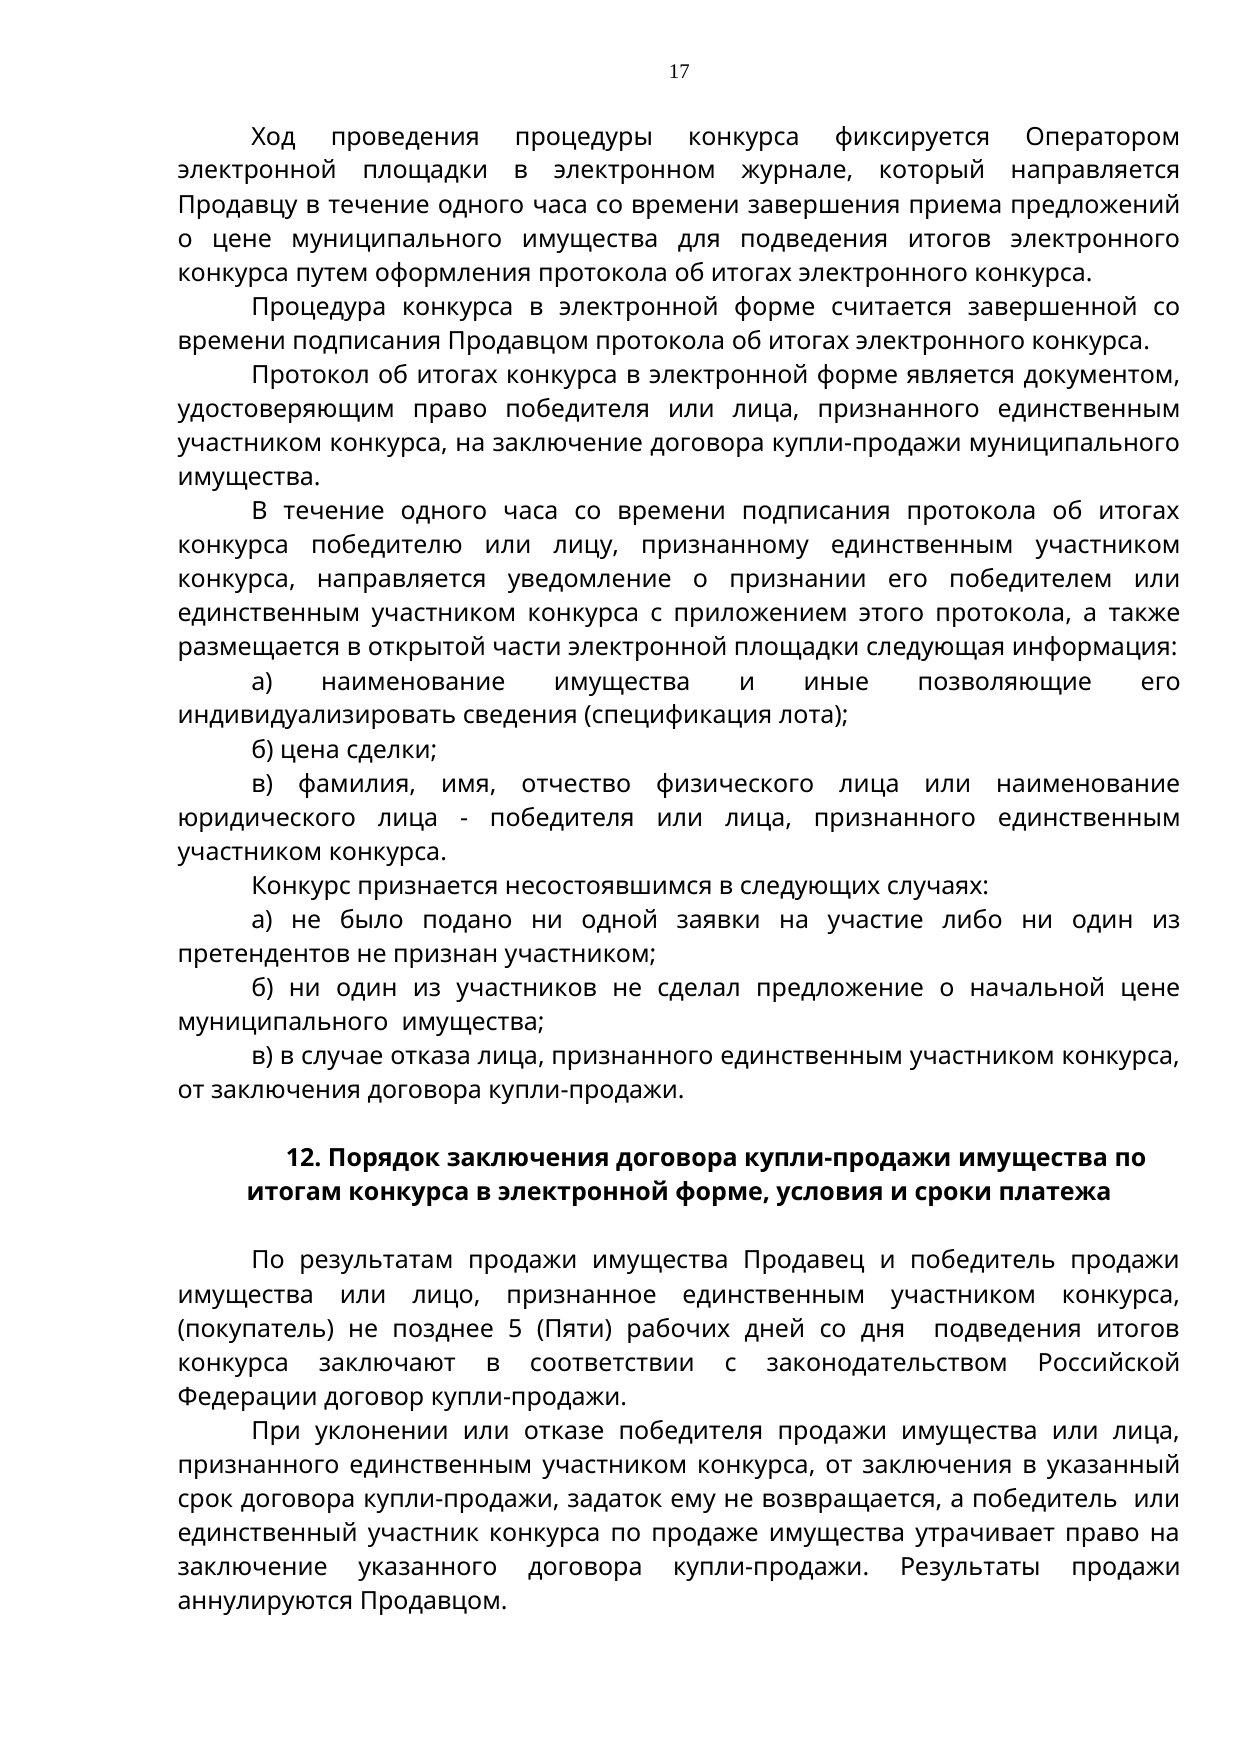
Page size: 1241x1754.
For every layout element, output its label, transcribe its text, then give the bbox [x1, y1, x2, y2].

text а) не было подано ни одной заявки на участие либо ни один из претендентов не признан участником; [177, 902, 1181, 970]
text При уклонении или отказе победителя продажи имущества или лица, признанного единственным участником конкурса, от заключения в указанный срок договора купли-продажи, задаток ему не возвращается, а победитель или единственный участник конкурса по продаже имущества утрачивает право на заключение указанного договора купли-продажи. Результаты продажи аннулируются Продавцом. [177, 1412, 1181, 1617]
text По результатам продажи имущества Продавец и победитель продажи имущества или лицо, признанное единственным участником конкурса, (покупатель) не позднее 5 (Пяти) рабочих дней со дня подведения итогов конкурса заключают в соответствии с законодательством Российской Федерации договор купли-продажи. [177, 1242, 1181, 1412]
text б) ни один из участников не сделал предложение о начальной цене муниципального имущества; [177, 970, 1181, 1038]
text В течение одного часа со времени подписания протокола об итогах конкурса победителю или лицу, признанному единственным участником конкурса, направляется уведомление о признании его победителем или единственным участником конкурса с приложением этого протокола, а также размещается в открытой части электронной площадки следующая информация: [177, 493, 1181, 663]
text а) наименование имущества и иные позволяющие его индивидуализировать сведения (спецификация лота); [177, 663, 1181, 731]
text б) цена сделки; [177, 731, 1181, 765]
text в) фамилия, имя, отчество физического лица или наименование юридического лица - победителя или лица, признанного единственным участником конкурса. [177, 765, 1181, 867]
text Протокол об итогах конкурса в электронной форме является документом, удостоверяющим право победителя или лица, признанного единственным участником конкурса, на заключение договора купли-продажи муниципального имущества. [177, 357, 1181, 493]
text Конкурс признается несостоявшимся в следующих случаях: [177, 867, 1181, 902]
text Ход проведения процедуры конкурса фиксируется Оператором электронной площадки в электронном журнале, который направляется Продавцу в течение одного часа со времени завершения приема предложений о цене муниципального имущества для подведения итогов электронного конкурса путем оформления протокола об итогах электронного конкурса. [177, 118, 1181, 288]
text Процедура конкурса в электронной форме считается завершенной со времени подписания Продавцом протокола об итогах электронного конкурса. [177, 288, 1181, 357]
text в) в случае отказа лица, признанного единственным участником конкурса, от заключения договора купли-продажи. [177, 1038, 1181, 1106]
text 12. Порядок заключения договора купли-продажи имущества по итогам конкурса в электронной форме, условия и сроки платежа [177, 1140, 1181, 1208]
